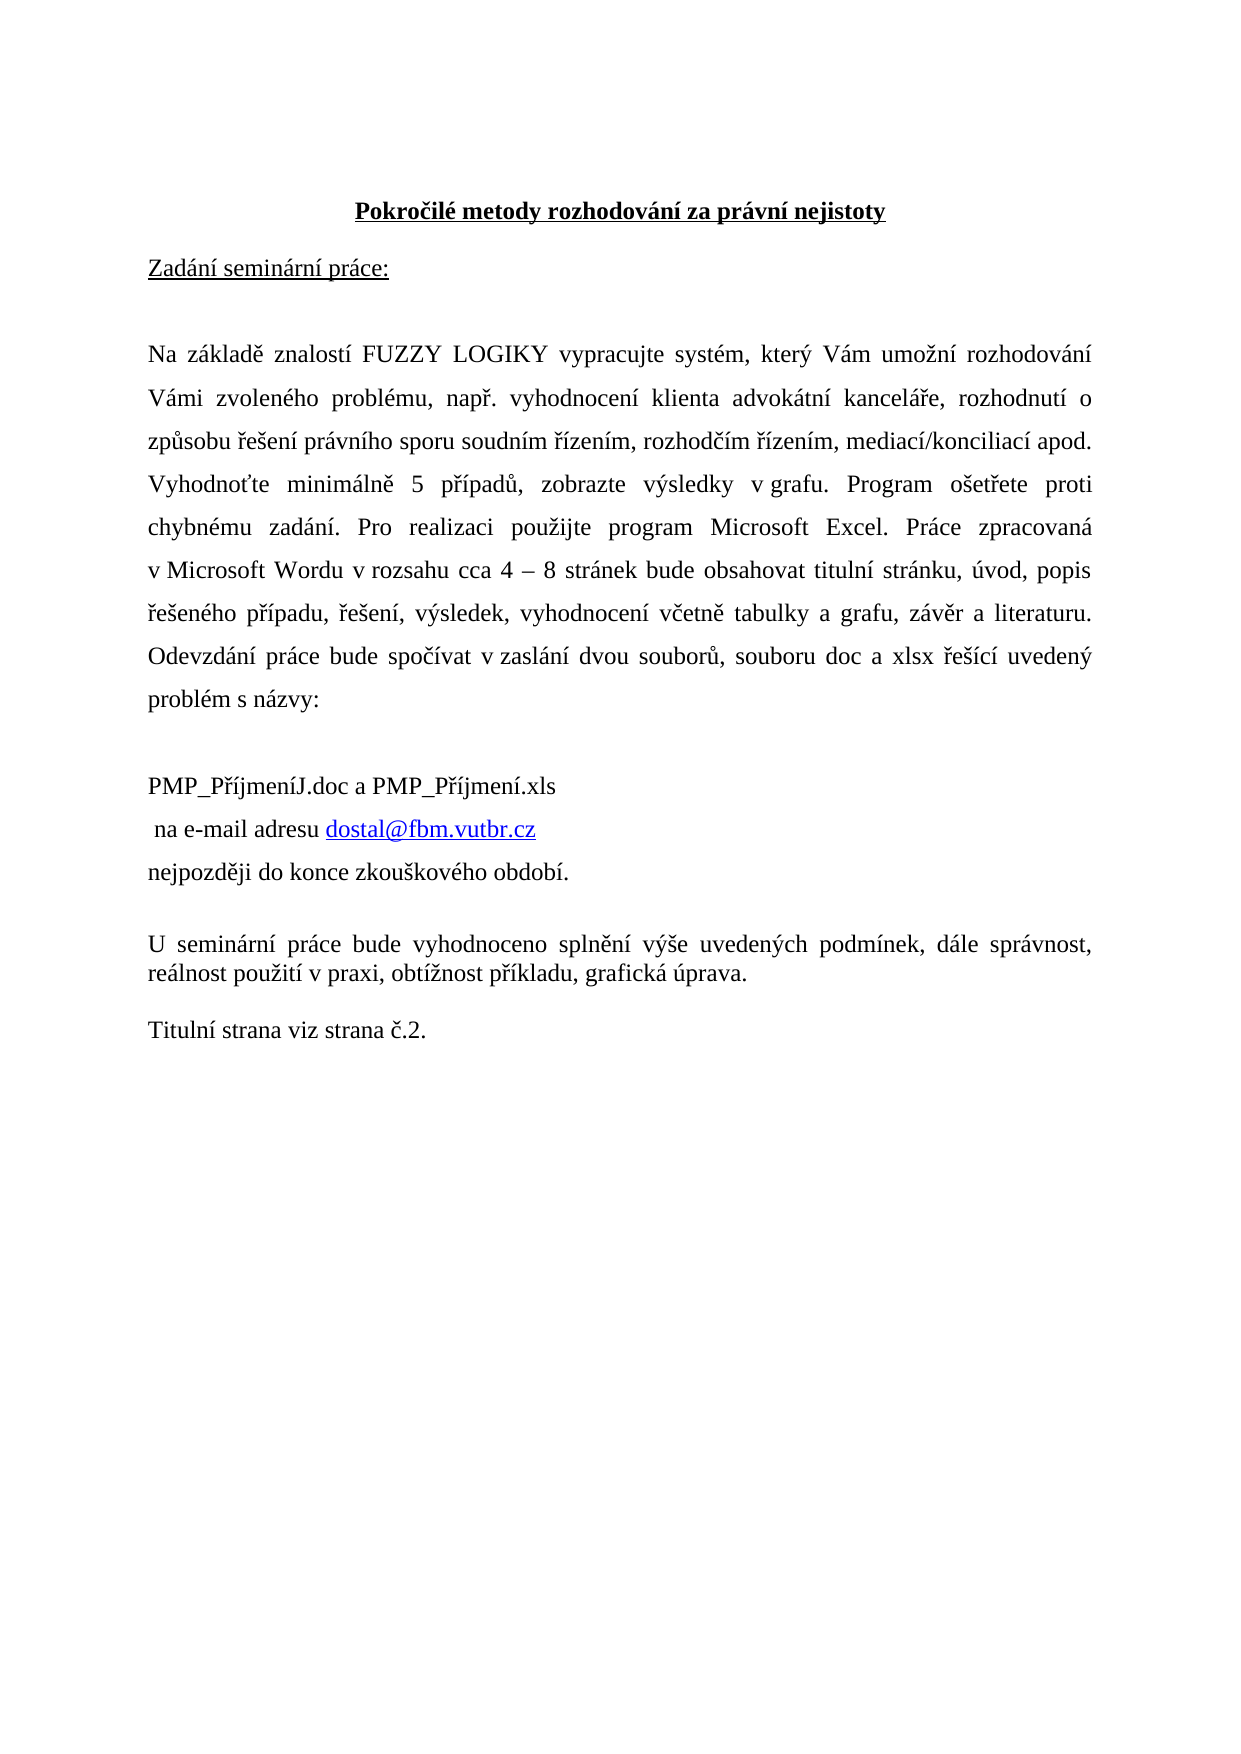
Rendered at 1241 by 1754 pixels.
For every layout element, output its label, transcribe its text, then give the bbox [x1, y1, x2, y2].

text Zadání seminární práce: [148, 253, 1093, 282]
text nejpozději do konce zkouškového období. [148, 857, 1093, 886]
text Na základě znalostí FUZZY LOGIKY vypracujte systém, který Vám umožní rozhodování Vámi zvoleného problému, např. vyhodnocení klienta advokátní kanceláře, rozhodnutí o způsobu řešení právního sporu soudním řízením, rozhodčím řízením, mediací/konciliací apod. Vyhodnoťte minimálně 5 případů, zobrazte výsledky v grafu. Program ošetřete proti chybnému zadání. Pro realizaci použijte program Microsoft Excel. Práce zpracovaná v Microsoft Wordu v rozsahu cca 4 – 8 stránek bude obsahovat titulní stránku, úvod, popis řešeného případu, řešení, výsledek, vyhodnocení včetně tabulky a grafu, závěr a literaturu. Odevzdání práce bude spočívat v zaslání dvou souborů, souboru doc a xlsx řešící uvedený problém s názvy: [148, 339, 1093, 713]
text Pokročilé metody rozhodování za právní nejistoty [148, 196, 1093, 224]
text PMP_PříjmeníJ.doc a PMP_Příjmení.xls [148, 771, 1093, 799]
text U seminární práce bude vyhodnoceno splnění výše uvedených podmínek, dále správnost, reálnost použití v praxi, obtížnost příkladu, grafická úprava. [148, 929, 1093, 986]
text Titulní strana viz strana č.2. [148, 1015, 1093, 1044]
text na e-mail adresu dostal@fbm.vutbr.cz [148, 814, 1093, 843]
